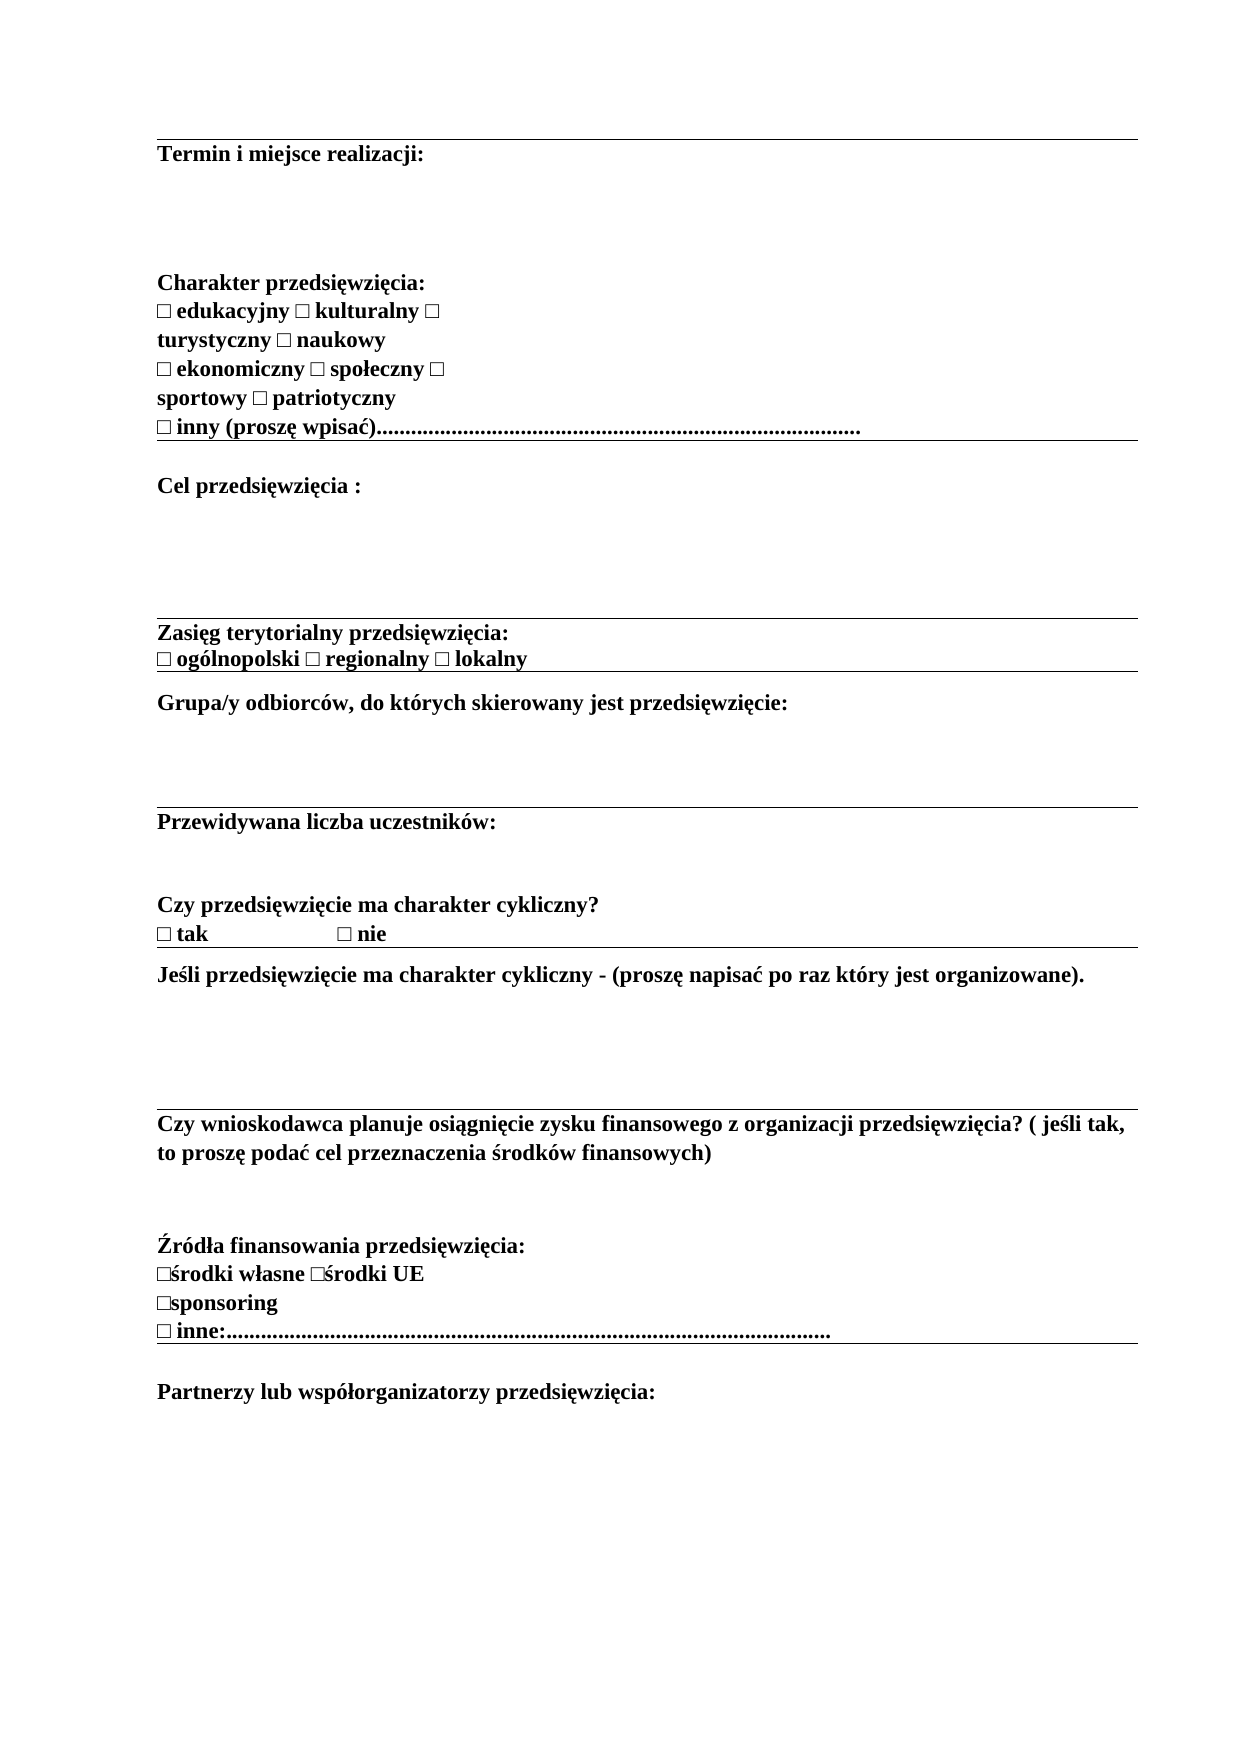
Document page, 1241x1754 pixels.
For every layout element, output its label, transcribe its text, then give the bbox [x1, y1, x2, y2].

text □ edukacyjny □ kulturalny □ turystyczny □ naukowy [157, 297, 459, 353]
text □ ogólnopolski □ regionalny □ lokalny [157, 645, 1138, 671]
text Źródła finansowania przedsięwzięcia: [157, 1232, 1138, 1258]
text □sponsoring [157, 1289, 1138, 1315]
text □środki własne □środki UE [157, 1260, 569, 1287]
text Charakter przedsięwzięcia: [157, 267, 1138, 295]
text □ ekonomiczny □ społeczny □ sportowy □ patriotyczny [157, 355, 459, 411]
text Grupa/y odbiorców, do których skierowany jest przedsięwzięcie: [157, 689, 1138, 715]
text Zasięg terytorialny przedsięwzięcia: [157, 619, 1138, 645]
text Partnerzy lub współorganizatorzy przedsięwzięcia: [157, 1378, 1138, 1404]
text Przewidywana liczba uczestników: [157, 808, 1138, 834]
text □ inny (proszę wpisać) [157, 413, 1138, 440]
text □ inne: [157, 1317, 1138, 1343]
text Czy wnioskodawca planuje osiągnięcie zysku finansowego z organizacji przedsięwzięcia? ( jeśli tak, to proszę podać cel przeznaczenia środków finansowych) [157, 1110, 1138, 1165]
text Czy przedsięwzięcie ma charakter cykliczny? [157, 890, 1138, 917]
text Cel przedsięwzięcia : [157, 472, 1138, 499]
text □ tak □ nie [157, 920, 1138, 947]
text Jeśli przedsięwzięcie ma charakter cykliczny - (proszę napisać po raz który jest organizowane). [157, 961, 1138, 987]
text Termin i miejsce realizacji: [157, 140, 1138, 166]
